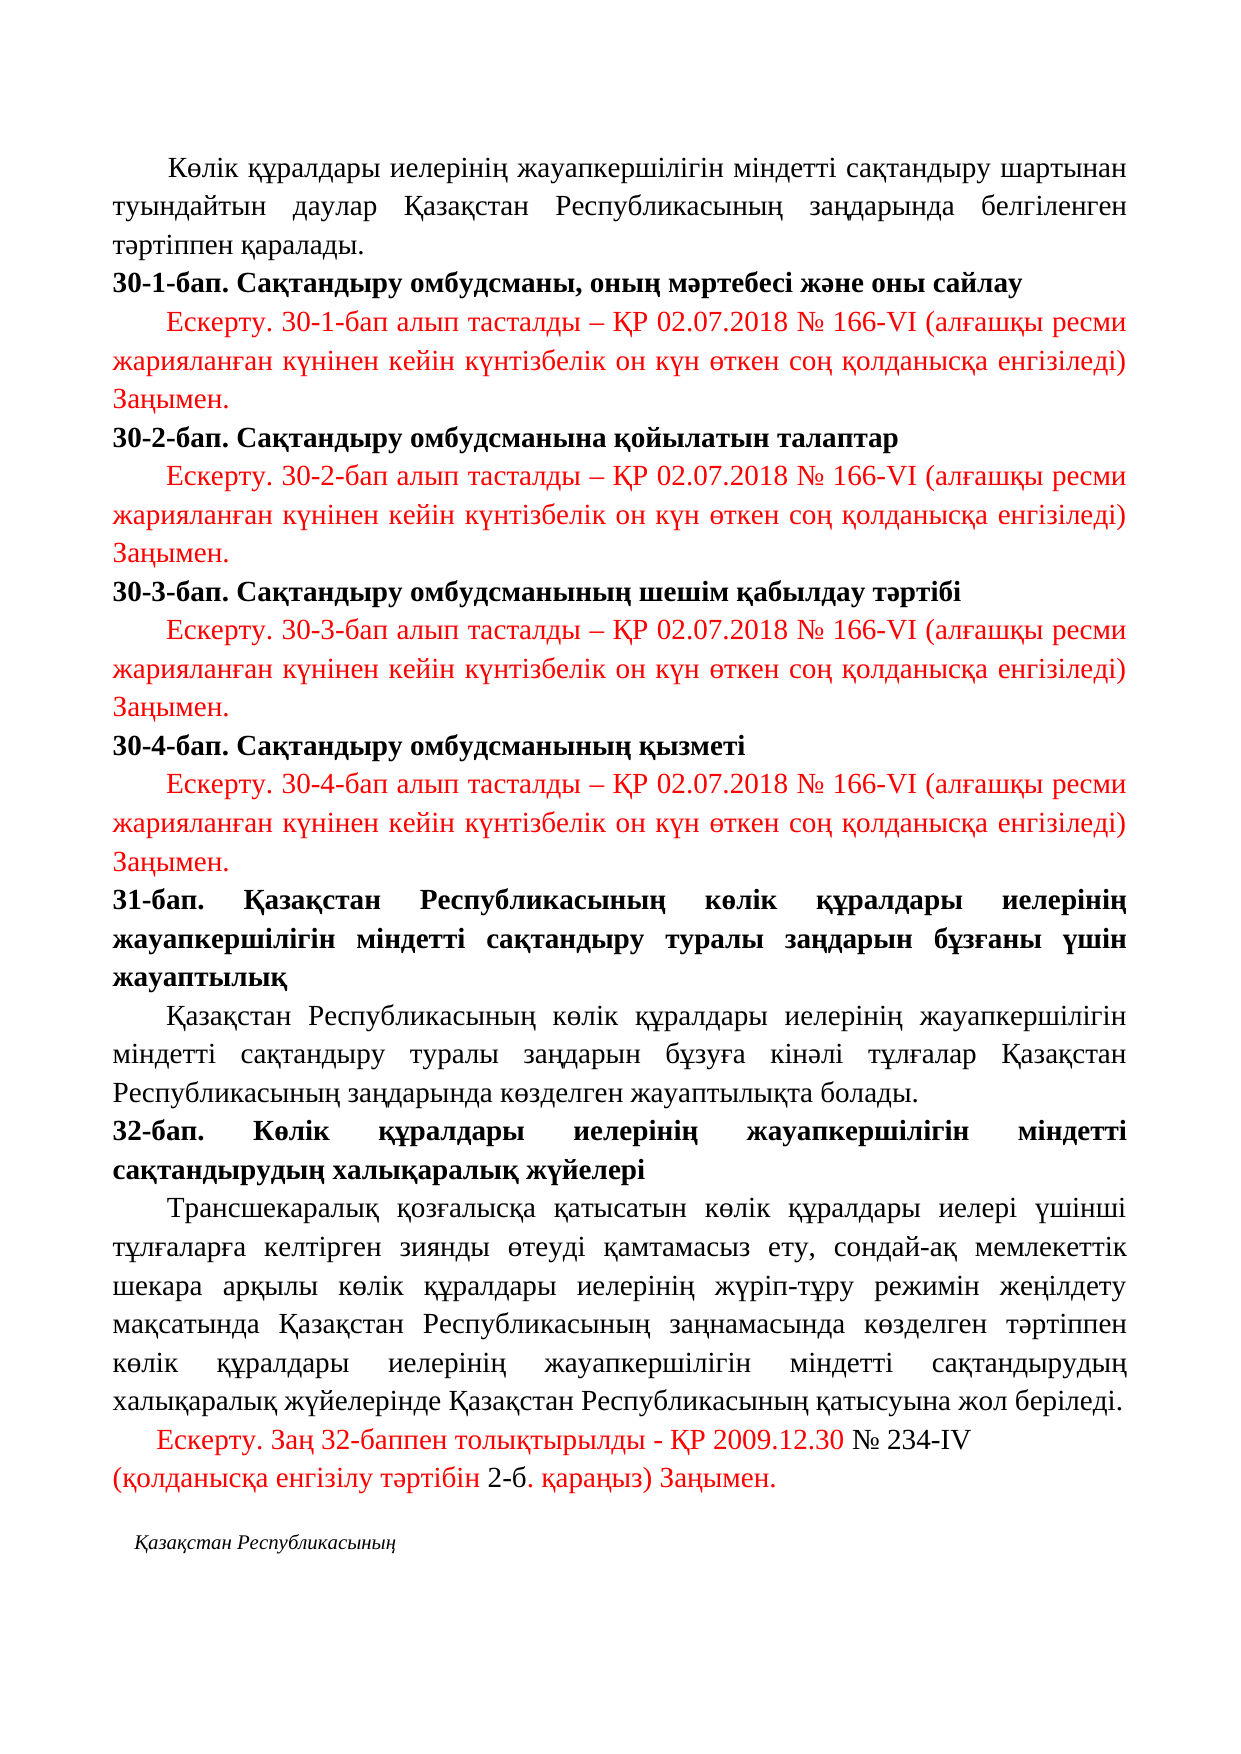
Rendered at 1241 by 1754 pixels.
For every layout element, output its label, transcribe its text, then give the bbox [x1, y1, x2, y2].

text Ескерту. 30-2-бап алып тасталды – ҚР 02.07.2018 № 166-VІ (алғашқы ресми жарияланған күнінен кейін күнтізбелік он күн өткен соң қолданысқа енгізіледі) Заңымен. [112, 458, 1128, 569]
text 30-1-бап. Сақтандыру омбудсманы, оның мәртебесі және оны сайлау [112, 266, 1128, 299]
text Трансшекаралық қозғалысқа қатысатын көлік құралдары иелері үшінші тұлғаларға келтірген зиянды өтеуді қамтамасыз ету, сондай-ақ мемлекеттік шекара арқылы көлік құралдары иелерінің жүріп-тұру режимін жеңілдету мақсатында Қазақстан Республикасының заңнамасында көзделген тәртіппен көлік құралдары иелерінің жауапкершілігін міндетті сақтандырудың халықаралық жүйелерінде Қазақстан Республикасының қатысуына жол беріледі. [112, 1191, 1128, 1417]
text 30-4-бап. Сақтандыру омбудсманының қызметі [112, 728, 1128, 762]
text Ескерту. 30-1-бап алып тасталды – ҚР 02.07.2018 № 166-VІ (алғашқы ресми жарияланған күнінен кейін күнтізбелік он күн өткен соң қолданысқа енгізіледі) Заңымен. [112, 304, 1128, 415]
text Ескерту. 30-3-бап алып тасталды – ҚР 02.07.2018 № 166-VІ (алғашқы ресми жарияланған күнінен кейін күнтізбелік он күн өткен соң қолданысқа енгізіледі) Заңымен. [112, 612, 1128, 723]
text Қазақстан Республикасының көлiк құралдары иелерінің жауапкершiлiгін мiндеттi сақтандыру туралы заңдарын бұзуға кiнәлi тұлғалар Қазақстан Республикасының заңдарында көзделген жауаптылықта болады. [112, 998, 1128, 1108]
text 30-3-бап. Сақтандыру омбудсманының шешім қабылдау тәртібі [112, 574, 1128, 607]
text Көлiк құралдары иелерiнiң жауапкершілiгiн мiндеттi сақтандыру шартынан туындайтын даулар Қазақстан Pecпубликасының заңдарында белгiленген тәртiппен қаралады. [112, 150, 1128, 261]
text Ескерту. Заң 32-баппен толықтырылды - ҚР 2009.12.30 № 234-IV (қолданысқа енгізілу тәртібін 2-б. қараңыз) Заңымен. [112, 1422, 1128, 1524]
text 32-бап. Көлік құралдары иелерінің жауапкершілігін міндетті сақтандырудың халықаралық жүйелері [112, 1113, 1128, 1186]
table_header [101, 1528, 1240, 1591]
text Ескерту. 30-4-бап алып тасталды – ҚР 02.07.2018 № 166-VІ (алғашқы ресми жарияланған күнінен кейін күнтізбелік он күн өткен соң қолданысқа енгізіледі) Заңымен. [112, 767, 1128, 877]
text 30-2-бап. Сақтандыру омбудсманына қойылатын талаптар [112, 420, 1128, 453]
text 31-бап. Қазақстан Республикасының көлік құралдары иелерінің жауапкершілігін міндетті сақтандыру туралы заңдарын бұзғаны үшін жауаптылық [112, 882, 1128, 993]
